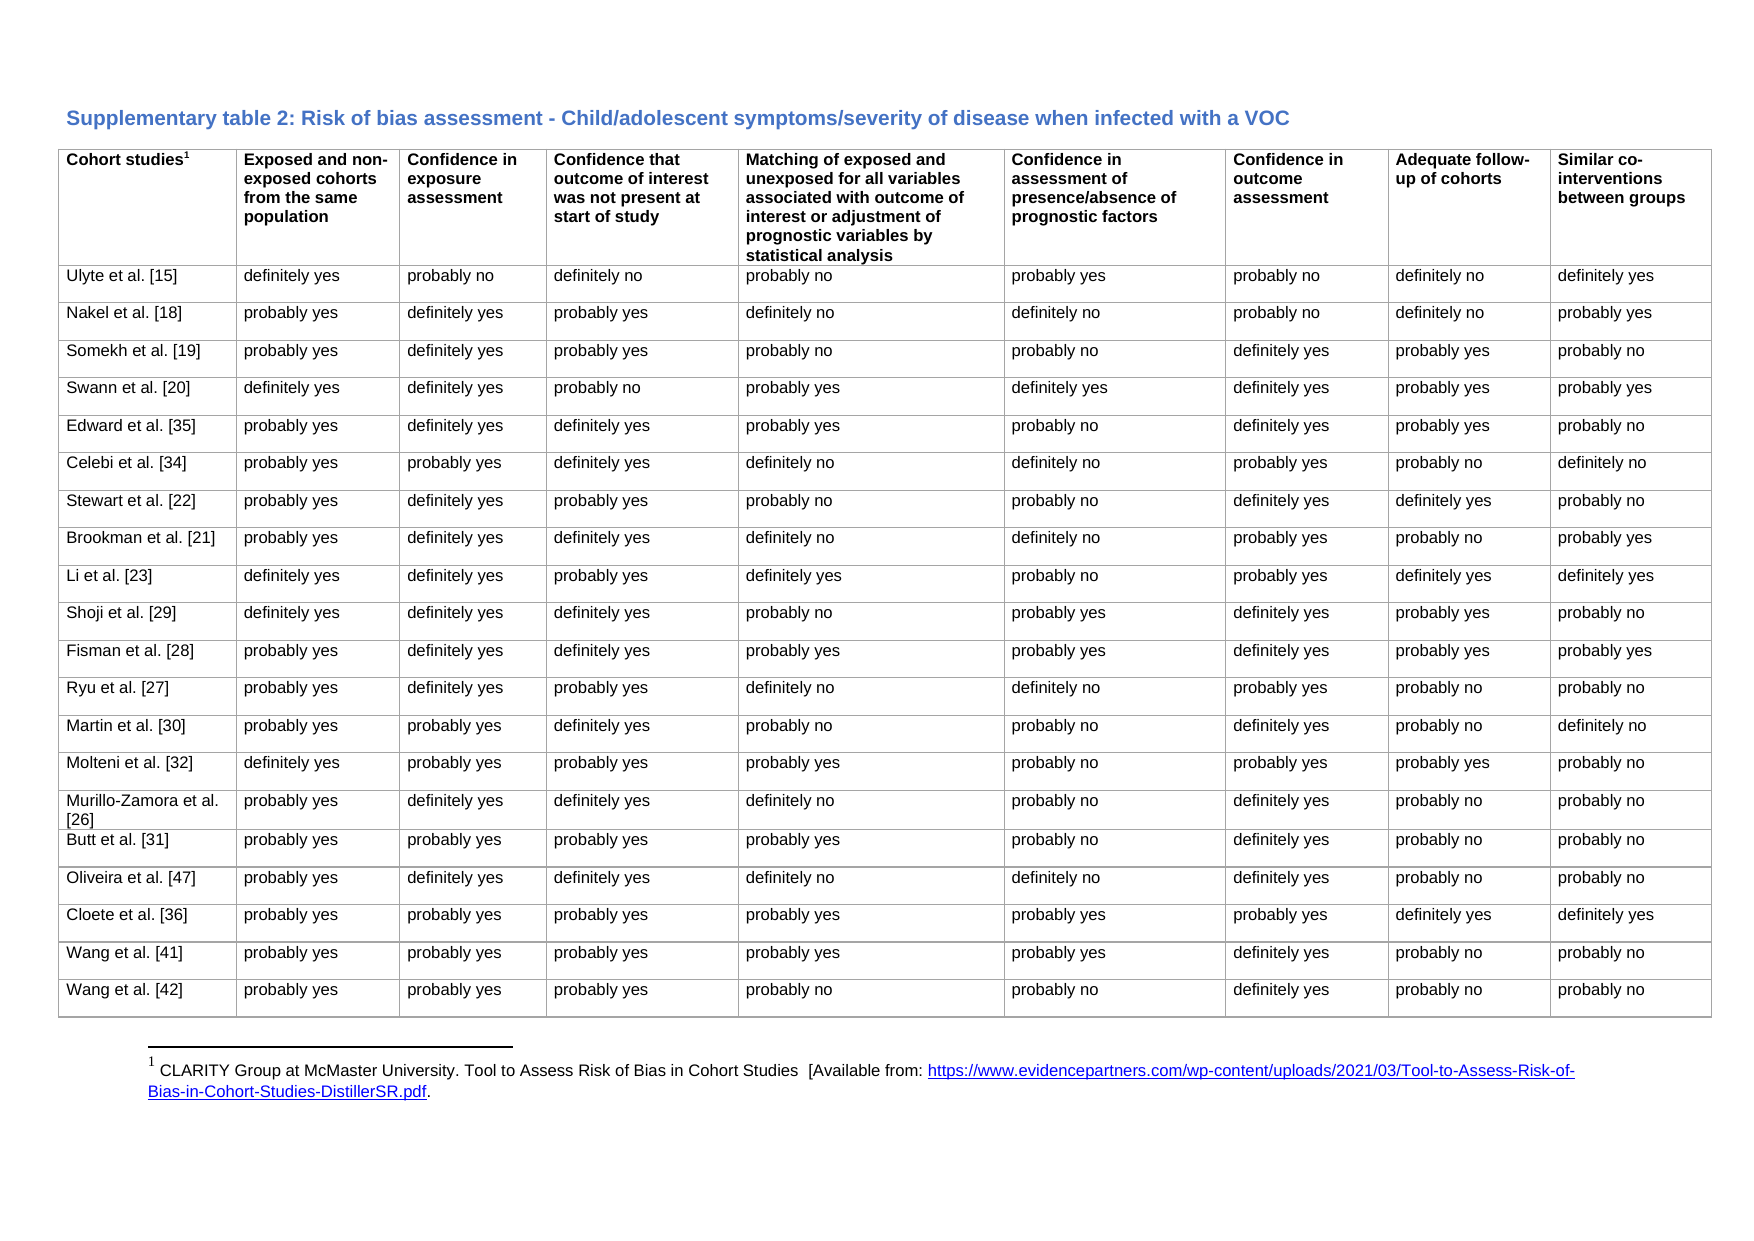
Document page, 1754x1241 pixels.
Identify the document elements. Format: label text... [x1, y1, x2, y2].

table_cell probably no [1551, 416, 1711, 452]
table_cell probably no [1389, 528, 1550, 564]
table_cell definitely yes [547, 868, 738, 904]
table_cell probably yes [237, 943, 399, 979]
table_cell probably yes [1389, 416, 1550, 452]
table_cell Ryu et al. [27] [59, 678, 236, 714]
table_cell definitely yes [400, 791, 546, 829]
table_cell definitely yes [547, 416, 738, 452]
table_cell definitely yes [1226, 791, 1388, 829]
table_cell probably yes [1005, 943, 1225, 979]
table_cell probably yes [739, 830, 1004, 866]
table_cell definitely no [739, 453, 1004, 489]
table_cell Matching of exposed and unexposed for all variables associated with outcome of interest or adjustment of prognostic variables by statistical analysis [739, 150, 1004, 264]
table_cell Confidence that outcome of interest was not present at start of study [547, 150, 738, 264]
table_cell definitely yes [1226, 716, 1388, 752]
table_cell definitely yes [400, 641, 546, 677]
table_cell definitely yes [547, 641, 738, 677]
table_cell probably no [1005, 416, 1225, 452]
table_cell definitely no [1005, 868, 1225, 904]
table_cell probably yes [1226, 453, 1388, 489]
table_cell definitely yes [1226, 491, 1388, 527]
table_cell definitely yes [237, 566, 399, 602]
table_cell probably yes [1389, 378, 1550, 414]
table_cell definitely yes [1226, 868, 1388, 904]
table_cell probably no [1005, 980, 1225, 1016]
table_cell definitely yes [237, 266, 399, 302]
table_cell probably no [1005, 566, 1225, 602]
table_cell Adequate follow-up of cohorts [1389, 150, 1550, 264]
table_cell probably yes [237, 528, 399, 564]
table_cell definitely yes [547, 603, 738, 639]
table_cell Edward et al. [35] [59, 416, 236, 452]
table_cell Cohort studies [59, 150, 236, 264]
table_cell Confidence in outcome assessment [1226, 150, 1388, 264]
table_cell definitely yes [1226, 416, 1388, 452]
table_cell probably no [1551, 980, 1711, 1016]
table_cell probably yes [1551, 528, 1711, 564]
table_cell probably yes [547, 566, 738, 602]
table_cell definitely yes [1226, 980, 1388, 1016]
table_cell definitely yes [400, 416, 546, 452]
table_cell definitely yes [400, 566, 546, 602]
table_cell probably yes [1226, 528, 1388, 564]
table_cell probably no [739, 341, 1004, 377]
table_cell probably yes [547, 303, 738, 339]
table_cell probably yes [237, 830, 399, 866]
table_cell probably no [1226, 266, 1388, 302]
table_cell Nakel et al. [18] [59, 303, 236, 339]
table_cell definitely yes [1226, 378, 1388, 414]
table_cell probably yes [739, 753, 1004, 789]
table_cell probably yes [400, 905, 546, 941]
table_cell probably no [1005, 791, 1225, 829]
table_cell probably no [1551, 753, 1711, 789]
table_cell definitely no [1005, 453, 1225, 489]
table_cell definitely yes [400, 603, 546, 639]
table_cell Fisman et al. [28] [59, 641, 236, 677]
table_cell definitely yes [1226, 943, 1388, 979]
table_cell definitely no [1005, 678, 1225, 714]
table_cell probably yes [400, 943, 546, 979]
table_cell Somekh et al. [19] [59, 341, 236, 377]
table_cell definitely no [739, 303, 1004, 339]
table_cell probably no [1389, 830, 1550, 866]
table_cell probably no [1389, 791, 1550, 829]
table_cell probably no [1389, 453, 1550, 489]
table_cell definitely yes [400, 868, 546, 904]
table_cell probably yes [237, 716, 399, 752]
table_cell probably yes [1005, 905, 1225, 941]
table_cell probably no [1551, 341, 1711, 377]
table_cell Similar co-interventions between groups [1551, 150, 1711, 264]
table_cell definitely no [1389, 266, 1550, 302]
table_cell probably yes [547, 753, 738, 789]
table_cell probably no [1551, 791, 1711, 829]
table_cell definitely no [1551, 716, 1711, 752]
table_cell probably yes [739, 416, 1004, 452]
table_cell definitely yes [400, 528, 546, 564]
table_cell probably yes [739, 905, 1004, 941]
table_cell definitely yes [400, 303, 546, 339]
table_cell probably yes [1389, 641, 1550, 677]
table_cell probably no [1005, 716, 1225, 752]
table_cell definitely yes [237, 378, 399, 414]
table_cell definitely yes [547, 453, 738, 489]
table_cell probably no [1005, 491, 1225, 527]
table_cell probably no [1551, 603, 1711, 639]
table_cell definitely yes [1551, 266, 1711, 302]
table_cell definitely no [739, 791, 1004, 829]
table_cell probably yes [1226, 753, 1388, 789]
table_cell probably yes [547, 678, 738, 714]
table_cell probably yes [1226, 678, 1388, 714]
table_cell probably yes [1005, 603, 1225, 639]
table_cell probably no [739, 603, 1004, 639]
table_cell probably yes [400, 453, 546, 489]
table_cell definitely no [1005, 528, 1225, 564]
table_header Supplementary table 2: Risk of bias assessment - Child/adolescent symptoms/severity of disease when infected with a VOC [59, 101, 1720, 148]
table_cell probably no [1389, 716, 1550, 752]
table_cell probably no [1005, 341, 1225, 377]
table_cell probably no [1551, 868, 1711, 904]
table_cell probably no [1389, 678, 1550, 714]
table_cell probably yes [237, 416, 399, 452]
table_cell probably yes [237, 453, 399, 489]
table_cell probably no [1005, 753, 1225, 789]
table_cell probably yes [547, 905, 738, 941]
table_cell probably yes [739, 943, 1004, 979]
table_cell probably yes [547, 980, 738, 1016]
table_cell probably yes [237, 641, 399, 677]
table_cell definitely yes [1005, 378, 1225, 414]
table_cell probably no [1551, 491, 1711, 527]
table_cell Butt et al. [31] [59, 830, 236, 866]
table_cell probably no [1551, 943, 1711, 979]
table_cell probably yes [1005, 641, 1225, 677]
table_cell Swann et al. [20] [59, 378, 236, 414]
table_cell probably no [400, 266, 546, 302]
table_cell probably yes [400, 716, 546, 752]
table_cell probably yes [1551, 641, 1711, 677]
table_cell probably yes [1226, 566, 1388, 602]
table_cell Oliveira et al. [47] [59, 868, 236, 904]
table_cell definitely no [1005, 303, 1225, 339]
table_cell Shoji et al. [29] [59, 603, 236, 639]
table_cell probably yes [1226, 905, 1388, 941]
table_cell definitely yes [1226, 341, 1388, 377]
table_cell definitely yes [739, 566, 1004, 602]
table_cell probably yes [237, 791, 399, 829]
table_cell probably yes [1389, 603, 1550, 639]
table_cell Confidence in exposure assessment [400, 150, 546, 264]
table_cell definitely yes [1551, 566, 1711, 602]
table_cell Wang et al. [42] [59, 980, 236, 1016]
table_cell probably yes [400, 830, 546, 866]
table_cell definitely yes [547, 528, 738, 564]
table_cell probably yes [1389, 341, 1550, 377]
table_cell definitely yes [400, 491, 546, 527]
table_cell probably yes [237, 491, 399, 527]
table_cell definitely yes [1389, 566, 1550, 602]
table_cell definitely no [547, 266, 738, 302]
table_cell Murillo-Zamora et al. [26] [59, 791, 236, 829]
table_cell Cloete et al. [36] [59, 905, 236, 941]
table_cell definitely yes [1389, 491, 1550, 527]
table_cell probably no [1389, 943, 1550, 979]
table_cell probably yes [400, 980, 546, 1016]
table_cell definitely yes [237, 603, 399, 639]
table_cell probably yes [547, 830, 738, 866]
table_cell probably no [739, 716, 1004, 752]
table_cell probably no [739, 266, 1004, 302]
table_cell probably yes [1551, 303, 1711, 339]
table_cell probably no [1389, 868, 1550, 904]
table_cell probably yes [1389, 753, 1550, 789]
table_cell probably no [739, 491, 1004, 527]
table_cell Stewart et al. [22] [59, 491, 236, 527]
table_cell probably yes [547, 491, 738, 527]
table_cell definitely yes [237, 753, 399, 789]
table_cell probably yes [237, 341, 399, 377]
table_cell probably yes [739, 641, 1004, 677]
table_cell probably yes [237, 303, 399, 339]
table_cell definitely yes [400, 341, 546, 377]
table_cell probably no [1551, 830, 1711, 866]
table_cell probably no [1005, 830, 1225, 866]
table_cell definitely no [739, 528, 1004, 564]
table_cell probably yes [1551, 378, 1711, 414]
table_cell probably no [547, 378, 738, 414]
table_cell Exposed and non-exposed cohorts from the same population [237, 150, 399, 264]
table_cell definitely yes [1226, 641, 1388, 677]
table_cell definitely no [1551, 453, 1711, 489]
table_cell probably no [1389, 980, 1550, 1016]
table_cell definitely yes [400, 678, 546, 714]
table_cell probably yes [547, 341, 738, 377]
table_cell definitely yes [547, 716, 738, 752]
table_cell probably yes [547, 943, 738, 979]
table_cell probably yes [400, 753, 546, 789]
table_cell Brookman et al. [21] [59, 528, 236, 564]
table_cell definitely yes [1226, 603, 1388, 639]
table_cell Ulyte et al. [15] [59, 266, 236, 302]
table_cell probably yes [237, 678, 399, 714]
table_cell Celebi et al. [34] [59, 453, 236, 489]
table_cell definitely no [1389, 303, 1550, 339]
table_cell Molteni et al. [32] [59, 753, 236, 789]
table_cell probably no [1551, 678, 1711, 714]
table_cell definitely no [739, 868, 1004, 904]
table_cell definitely yes [1226, 830, 1388, 866]
table_cell probably no [739, 980, 1004, 1016]
table_cell Confidence in assessment of presence/absence of prognostic factors [1005, 150, 1225, 264]
table_cell probably yes [739, 378, 1004, 414]
table_cell definitely yes [1389, 905, 1550, 941]
table_cell definitely no [739, 678, 1004, 714]
table_cell probably yes [237, 980, 399, 1016]
table_cell definitely yes [1551, 905, 1711, 941]
table_cell Wang et al. [41] [59, 943, 236, 979]
table_cell definitely yes [547, 791, 738, 829]
table_cell Martin et al. [30] [59, 716, 236, 752]
table_cell definitely yes [400, 378, 546, 414]
table_cell Li et al. [23] [59, 566, 236, 602]
table_cell probably yes [1005, 266, 1225, 302]
table_cell probably no [1226, 303, 1388, 339]
table_cell probably yes [237, 905, 399, 941]
table_cell probably yes [237, 868, 399, 904]
